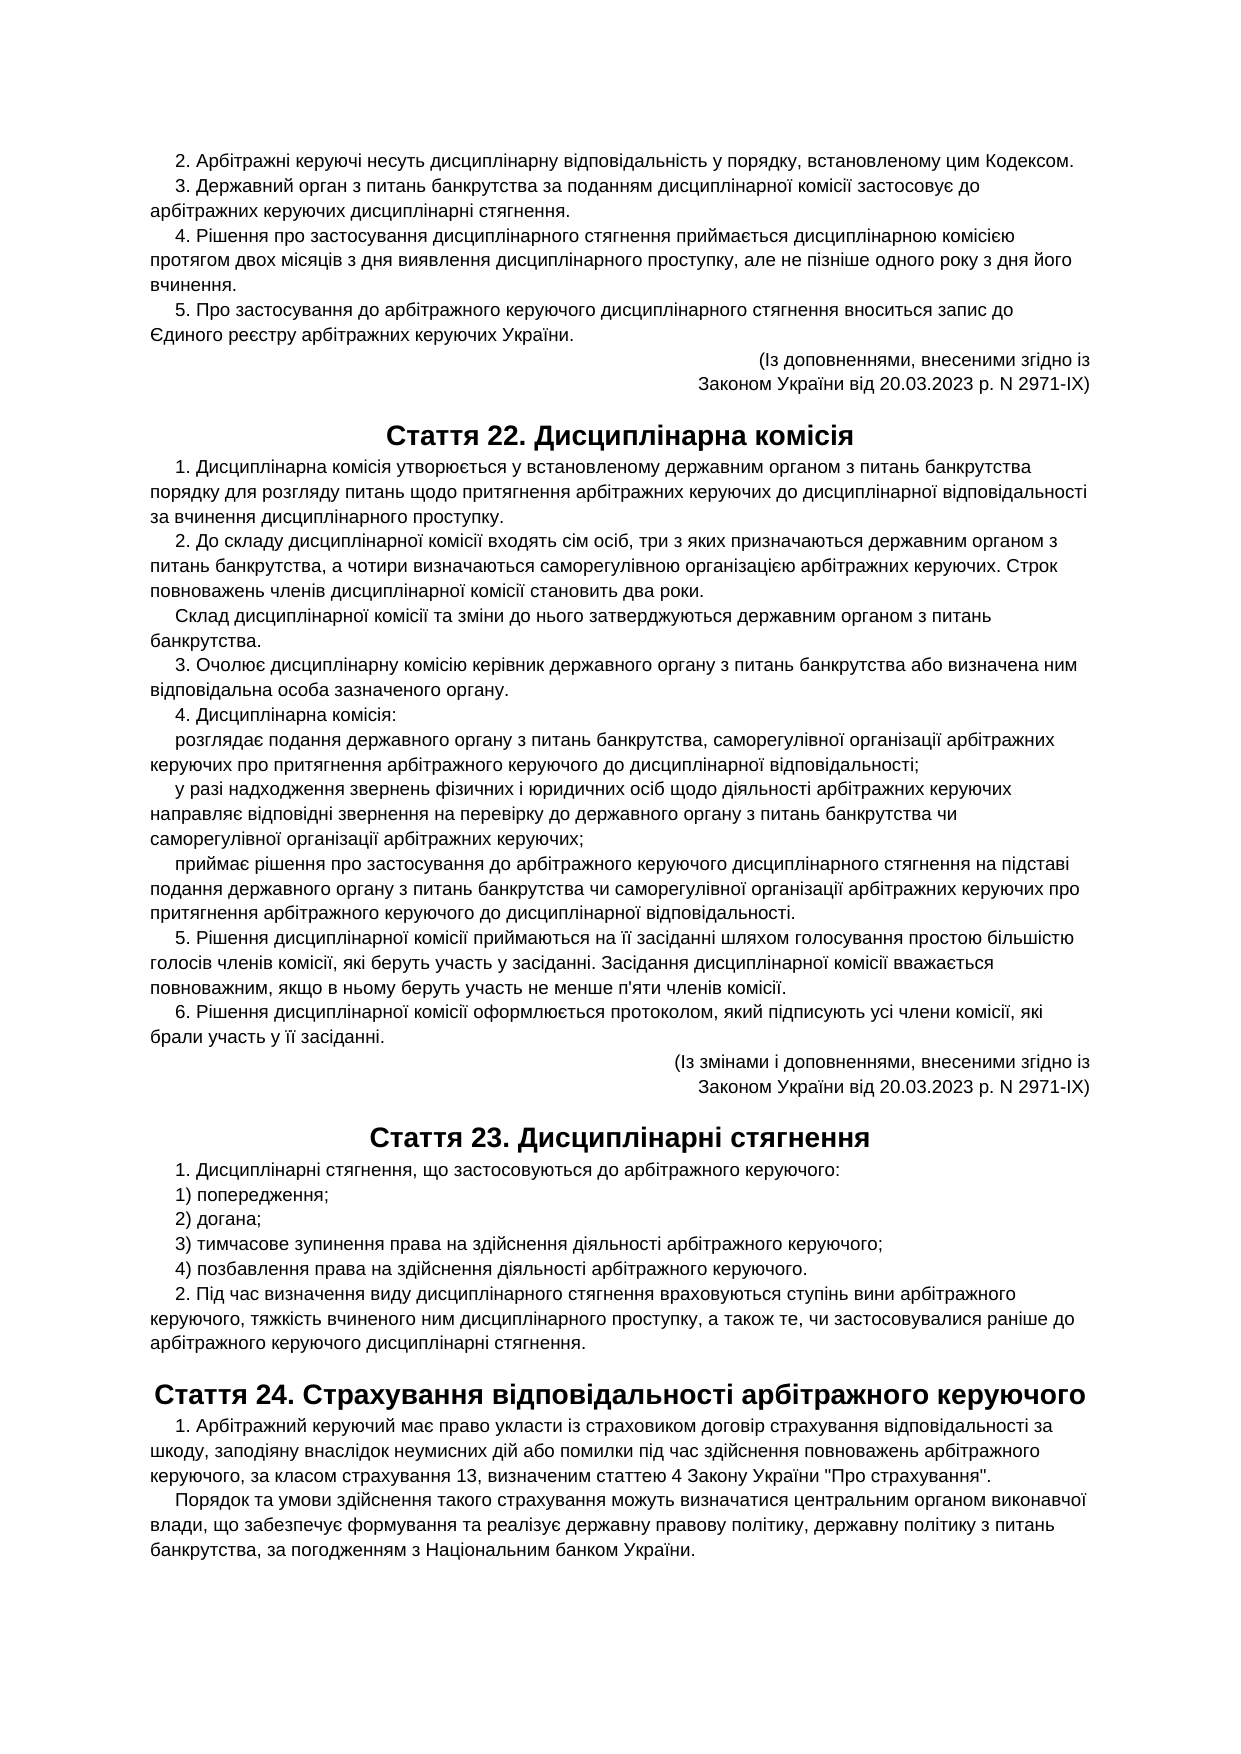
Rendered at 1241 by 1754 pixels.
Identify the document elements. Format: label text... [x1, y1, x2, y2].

text 1) попередження; [150, 1183, 1090, 1205]
text у разі надходження звернень фізичних і юридичних осіб щодо діяльності арбітражних керуючих направляє відповідні звернення на перевірку до державного органу з питань банкрутства чи саморегулівної організації арбітражних керуючих; [150, 778, 1090, 849]
text 3) тимчасове зупинення права на здійснення діяльності арбітражного керуючого; [150, 1233, 1090, 1254]
subtitle Стаття 23. Дисциплінарні стягнення [150, 1121, 1090, 1154]
subtitle Стаття 22. Дисциплінарна комісія [150, 419, 1090, 451]
text приймає рішення про застосування до арбітражного керуючого дисциплінарного стягнення на підставі подання державного органу з питань банкрутства чи саморегулівної організації арбітражних керуючих про притягнення арбітражного керуючого до дисциплінарної відповідальності. [150, 853, 1090, 924]
text Склад дисциплінарної комісії та зміни до нього затверджуються державним органом з питань банкрутства. [150, 605, 1090, 651]
text 5. Про застосування до арбітражного керуючого дисциплінарного стягнення вноситься запис до Єдиного реєстру арбітражних керуючих України. [150, 299, 1090, 345]
text 2. Арбітражні керуючі несуть дисциплінарну відповідальність у порядку, встановленому цим Кодексом. [150, 150, 1090, 172]
text 4) позбавлення права на здійснення діяльності арбітражного керуючого. [150, 1258, 1090, 1279]
text Порядок та умови здійснення такого страхування можуть визначатися центральним органом виконавчої влади, що забезпечує формування та реалізує державну правову політику, державну політику з питань банкрутства, за погодженням з Національним банком України. [150, 1489, 1090, 1560]
text 6. Рішення дисциплінарної комісії оформлюється протоколом, який підписують усі члени комісії, які брали участь у її засіданні. [150, 1001, 1090, 1048]
text 5. Рішення дисциплінарної комісії приймаються на її засіданні шляхом голосування простою більшістю голосів членів комісії, які беруть участь у засіданні. Засідання дисциплінарної комісії вважається повноважним, якщо в ньому беруть участь не менше п'яти членів комісії. [150, 927, 1090, 998]
text (Із доповненнями, внесеними згідно із Законом України від 20.03.2023 р. N 2971-IX) [150, 348, 1090, 395]
text 3. Державний орган з питань банкрутства за поданням дисциплінарної комісії застосовує до арбітражних керуючих дисциплінарні стягнення. [150, 175, 1090, 221]
text 2. До складу дисциплінарної комісії входять сім осіб, три з яких призначаються державним органом з питань банкрутства, а чотири визначаються саморегулівною організацією арбітражних керуючих. Строк повноважень членів дисциплінарної комісії становить два роки. [150, 530, 1090, 601]
text 2. Під час визначення виду дисциплінарного стягнення враховуються ступінь вини арбітражного керуючого, тяжкість вчиненого ним дисциплінарного проступку, а також те, чи застосовувалися раніше до арбітражного керуючого дисциплінарні стягнення. [150, 1282, 1090, 1354]
text 3. Очолює дисциплінарну комісію керівник державного органу з питань банкрутства або визначена ним відповідальна особа зазначеного органу. [150, 654, 1090, 701]
text 1. Арбітражний керуючий має право укласти із страховиком договір страхування відповідальності за шкоду, заподіяну внаслідок неумисних дій або помилки під час здійснення повноважень арбітражного керуючого, за класом страхування 13, визначеним статтею 4 Закону України "Про страхування". [150, 1415, 1090, 1486]
subtitle Стаття 24. Страхування відповідальності арбітражного керуючого [150, 1378, 1090, 1410]
text 2) догана; [150, 1208, 1090, 1230]
text 4. Рішення про застосування дисциплінарного стягнення приймається дисциплінарною комісією протягом двох місяців з дня виявлення дисциплінарного проступку, але не пізніше одного року з дня його вчинення. [150, 224, 1090, 296]
text 1. Дисциплінарні стягнення, що застосовуються до арбітражного керуючого: [150, 1158, 1090, 1180]
text 1. Дисциплінарна комісія утворюється у встановленому державним органом з питань банкрутства порядку для розгляду питань щодо притягнення арбітражних керуючих до дисциплінарної відповідальності за вчинення дисциплінарного проступку. [150, 456, 1090, 527]
text (Із змінами і доповненнями, внесеними згідно із Законом України від 20.03.2023 р. N 2971-IX) [150, 1051, 1090, 1097]
text розглядає подання державного органу з питань банкрутства, саморегулівної організації арбітражних керуючих про притягнення арбітражного керуючого до дисциплінарної відповідальності; [150, 729, 1090, 775]
text 4. Дисциплінарна комісія: [150, 704, 1090, 725]
